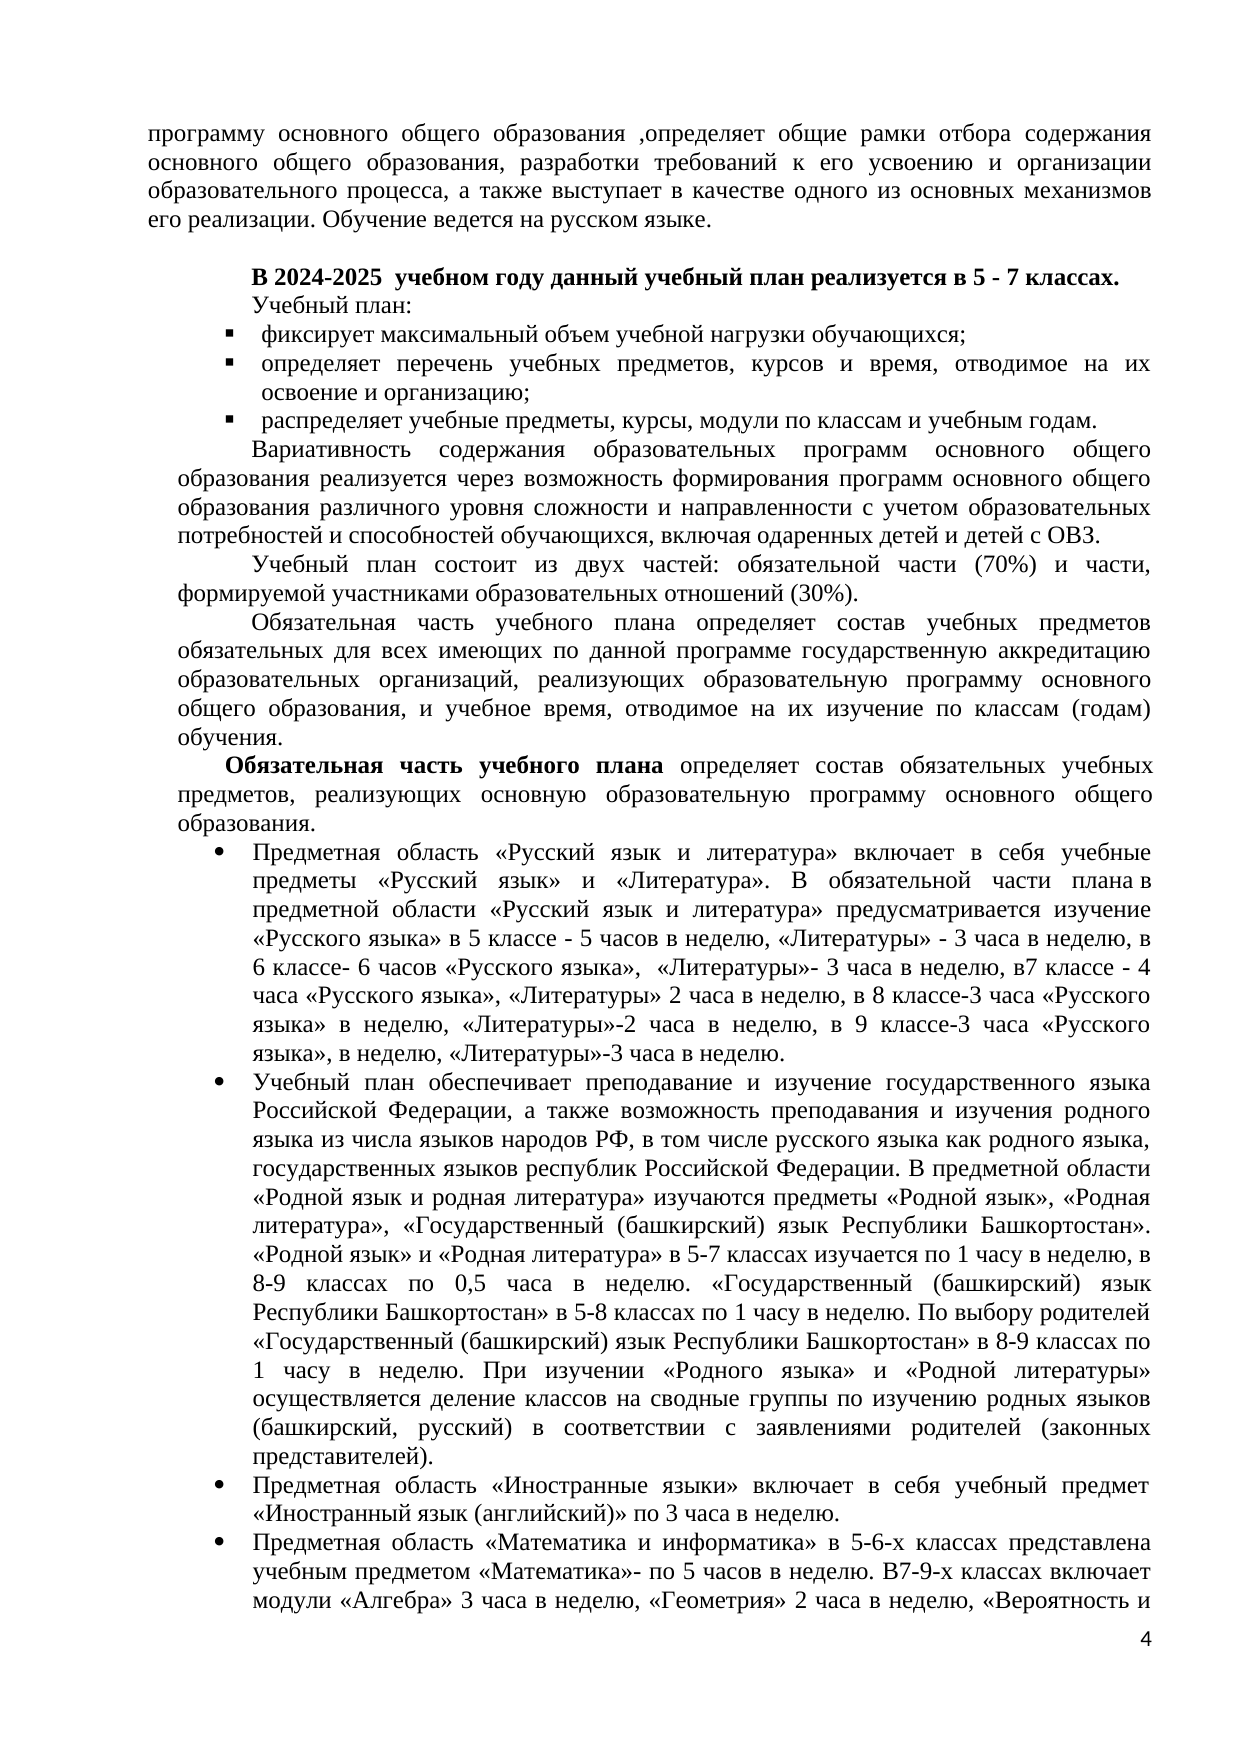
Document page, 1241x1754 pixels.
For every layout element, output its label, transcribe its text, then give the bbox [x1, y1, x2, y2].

text В 2024-2025 учебном году данный учебный план реализуется в 5 - 7 классах. [177, 262, 1152, 291]
list распределяет учебные предметы, курсы, модули по классам и учебным годам. [223, 406, 1152, 434]
list Предметная область «Русский язык и литература» включает в себя учебные предметы «Русский язык» и «Литература». В обязательной части плана в предметной области «Русский язык и литература» предусматривается изучение «Русского языка» в 5 классе - 5 часов в неделю, «Литературы» - 3 часа в неделю, в 6 классе- 6 часов «Русского языка», «Литературы»- 3 часа в неделю, в7 классе - 4 часа «Русского языка», «Литературы» 2 часа в неделю, в 8 классе-3 часа «Русского языка» в неделю, «Литературы»-2 часа в неделю, в 9 классе-3 часа «Русского языка», в неделю, «Литературы»-3 часа в неделю. [215, 837, 1152, 1067]
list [215, 1527, 1152, 1613]
text Учебный план: [177, 291, 1152, 319]
list фиксирует максимальный объем учебной нагрузки обучающихся; [223, 319, 1152, 348]
text Обязательная часть учебного плана определяет состав обязательных учебных предметов, реализующих основную образовательную программу основного общего образования. [177, 751, 1154, 837]
text Вариативность содержания образовательных программ основного общего образования реализуется через возможность формирования программ основного общего образования различного уровня сложности и направленности с учетом образовательных потребностей и способностей обучающихся, включая одаренных детей и детей с ОВЗ. [177, 434, 1152, 549]
list Предметная область «Иностранные языки» включает в себя учебный предмет «Иностранный язык (английский)» по 3 часа в неделю. [215, 1470, 1149, 1527]
list определяет перечень учебных предметов, курсов и время, отводимое на их освоение и организацию; [223, 348, 1152, 406]
list Учебный план обеспечивает преподавание и изучение государственного языка Российской Федерации, а также возможность преподавания и изучения родного языка из числа языков народов РФ, в том числе русского языка как родного языка, государственных языков республик Российской Федерации. В предметной области «Родной язык и родная литература» изучаются предметы «Родной язык», «Родная литература», «Государственный (башкирский) язык Республики Башкортостан». «Родной язык» и «Родная литература» в 5-7 классах изучается по 1 часу в неделю, в 8-9 классах по 0,5 часа в неделю. «Государственный (башкирский) язык Республики Башкортостан» в 5-8 классах по 1 часу в неделю. По выбору родителей «Государственный (башкирский) язык Республики Башкортостан» в 8-9 классах по 1 часу в неделю. При изучении «Родного языка» и «Родной литературы» осуществляется деление классов на сводные группы по изучению родных языков (башкирский, русский) в соответствии с заявлениями родителей (законных представителей). [215, 1067, 1152, 1470]
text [148, 118, 1152, 233]
text Обязательная часть учебного плана определяет состав учебных предметов обязательных для всех имеющих по данной программе государственную аккредитацию образовательных организаций, реализующих образовательную программу основного общего образования, и учебное время, отводимое на их изучение по классам (годам) обучения. [177, 607, 1152, 751]
text Учебный план состоит из двух частей: обязательной части (70%) и части, формируемой участниками образовательных отношений (30%). [177, 549, 1152, 607]
